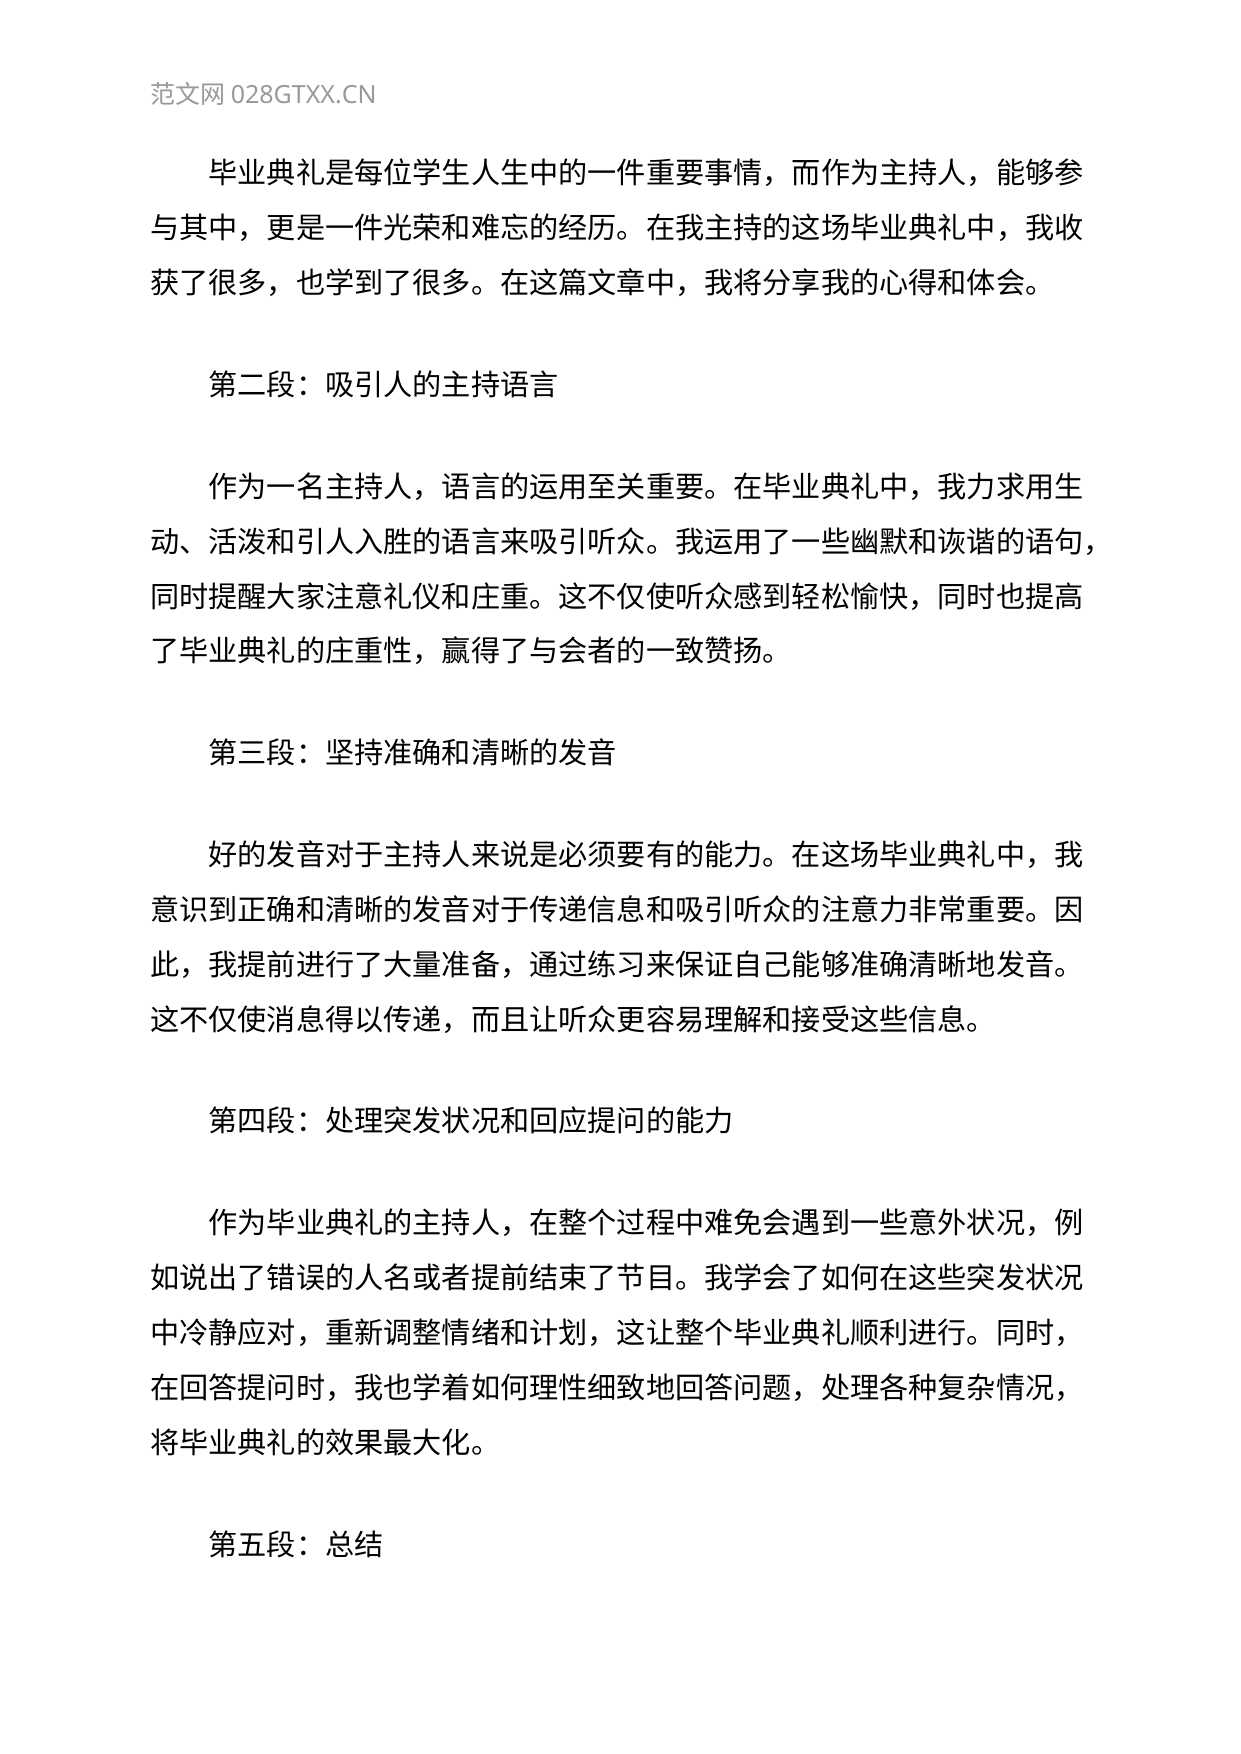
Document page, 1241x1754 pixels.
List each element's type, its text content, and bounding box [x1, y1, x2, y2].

text 作为一名主持人，语言的运用至关重要。在毕业典礼中，我力求用生动、活泼和引人入胜的语言来吸引听众。我运用了一些幽默和诙谐的语句，同时提醒大家注意礼仪和庄重。这不仅使听众感到轻松愉快，同时也提高了毕业典礼的庄重性，赢得了与会者的一致赞扬。 [150, 463, 1090, 670]
text 作为毕业典礼的主持人，在整个过程中难免会遇到一些意外状况，例如说出了错误的人名或者提前结束了节目。我学会了如何在这些突发状况中冷静应对，重新调整情绪和计划，这让整个毕业典礼顺利进行。同时，在回答提问时，我也学着如何理性细致地回答问题，处理各种复杂情况，将毕业典礼的效果最大化。 [150, 1200, 1090, 1462]
text 第五段：总结 [150, 1521, 1090, 1563]
text 第二段：吸引人的主持语言 [150, 362, 1090, 404]
text 好的发音对于主持人来说是必须要有的能力。在这场毕业典礼中，我意识到正确和清晰的发音对于传递信息和吸引听众的注意力非常重要。因此，我提前进行了大量准备，通过练习来保证自己能够准确清晰地发音。这不仅使消息得以传递，而且让听众更容易理解和接受这些信息。 [150, 832, 1090, 1038]
text 第四段：处理突发状况和回应提问的能力 [150, 1098, 1090, 1140]
text 第三段：坚持准确和清晰的发音 [150, 730, 1090, 772]
text 毕业典礼是每位学生人生中的一件重要事情，而作为主持人，能够参与其中，更是一件光荣和难忘的经历。在我主持的这场毕业典礼中，我收获了很多，也学到了很多。在这篇文章中，我将分享我的心得和体会。 [150, 150, 1090, 302]
